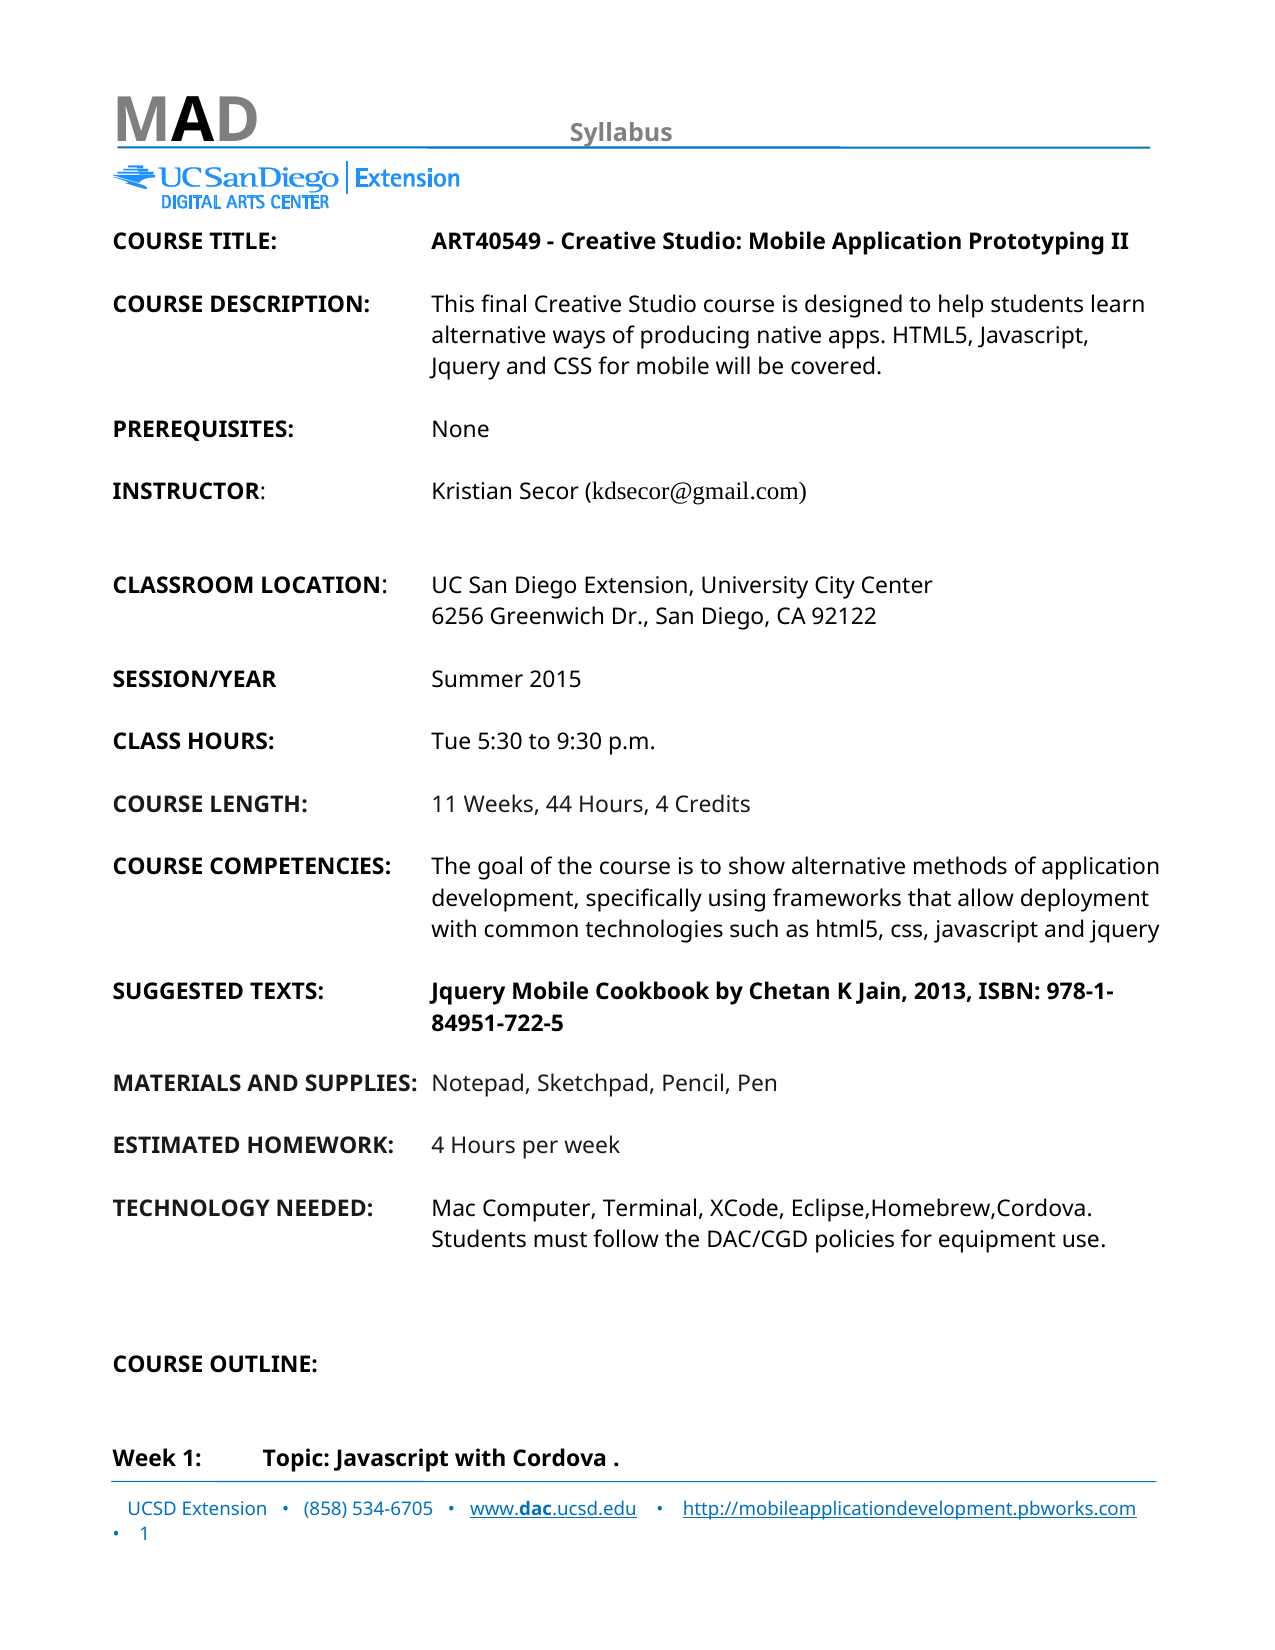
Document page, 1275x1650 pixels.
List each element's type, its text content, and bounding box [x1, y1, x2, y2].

text Course Length: 11 Weeks, 44 Hours, 4 Credits [112, 788, 1162, 819]
text CLASS HOURS: Tue 5:30 to 9:30 p.m. [112, 725, 1162, 757]
text CLASSROOM LOCATION: UC San Diego Extension, University City Center [112, 566, 1162, 600]
text Suggested Texts: Jquery Mobile Cookbook by Chetan K Jain, 2013, ISBN: 978-1-84951-722-5 [112, 975, 1162, 1038]
text Technology Needed: Mac Computer, Terminal, XCode, Eclipse,Homebrew,Cordova. Students must follow the DAC/CGD policies for equipment use. [112, 1192, 1162, 1254]
text COURSE OUTLINE: [112, 1348, 1162, 1379]
text Week 1: Topic: Javascript with Cordova . [112, 1442, 1162, 1473]
text Prerequisites: None [112, 412, 1162, 444]
text Instructor: Kristian Secor (kdsecor@gmail.com) [112, 475, 1200, 506]
text 6256 Greenwich Dr., San Diego, CA 92122 [112, 600, 1162, 632]
text Materials and Supplies: Notepad, Sketchpad, Pencil, Pen [112, 1067, 1162, 1098]
text Course Competencies: The goal of the course is to show alternative methods of application development, specifically using frameworks that allow deployment with common technologies such as html5, css, javascript and jquery [112, 850, 1162, 944]
text COURSE TITLE: ART40549 - Creative Studio: Mobile Application Prototyping II [112, 225, 1162, 256]
text COURSE DESCRIPTION: This final Creative Studio course is designed to help students learn alternative ways of producing native apps. HTML5, Javascript, Jquery and CSS for mobile will be covered. [112, 287, 1162, 381]
text Estimated Homework: 4 Hours per week [112, 1129, 1162, 1160]
text SESSION/YEAR Summer 2015 [112, 663, 1162, 694]
